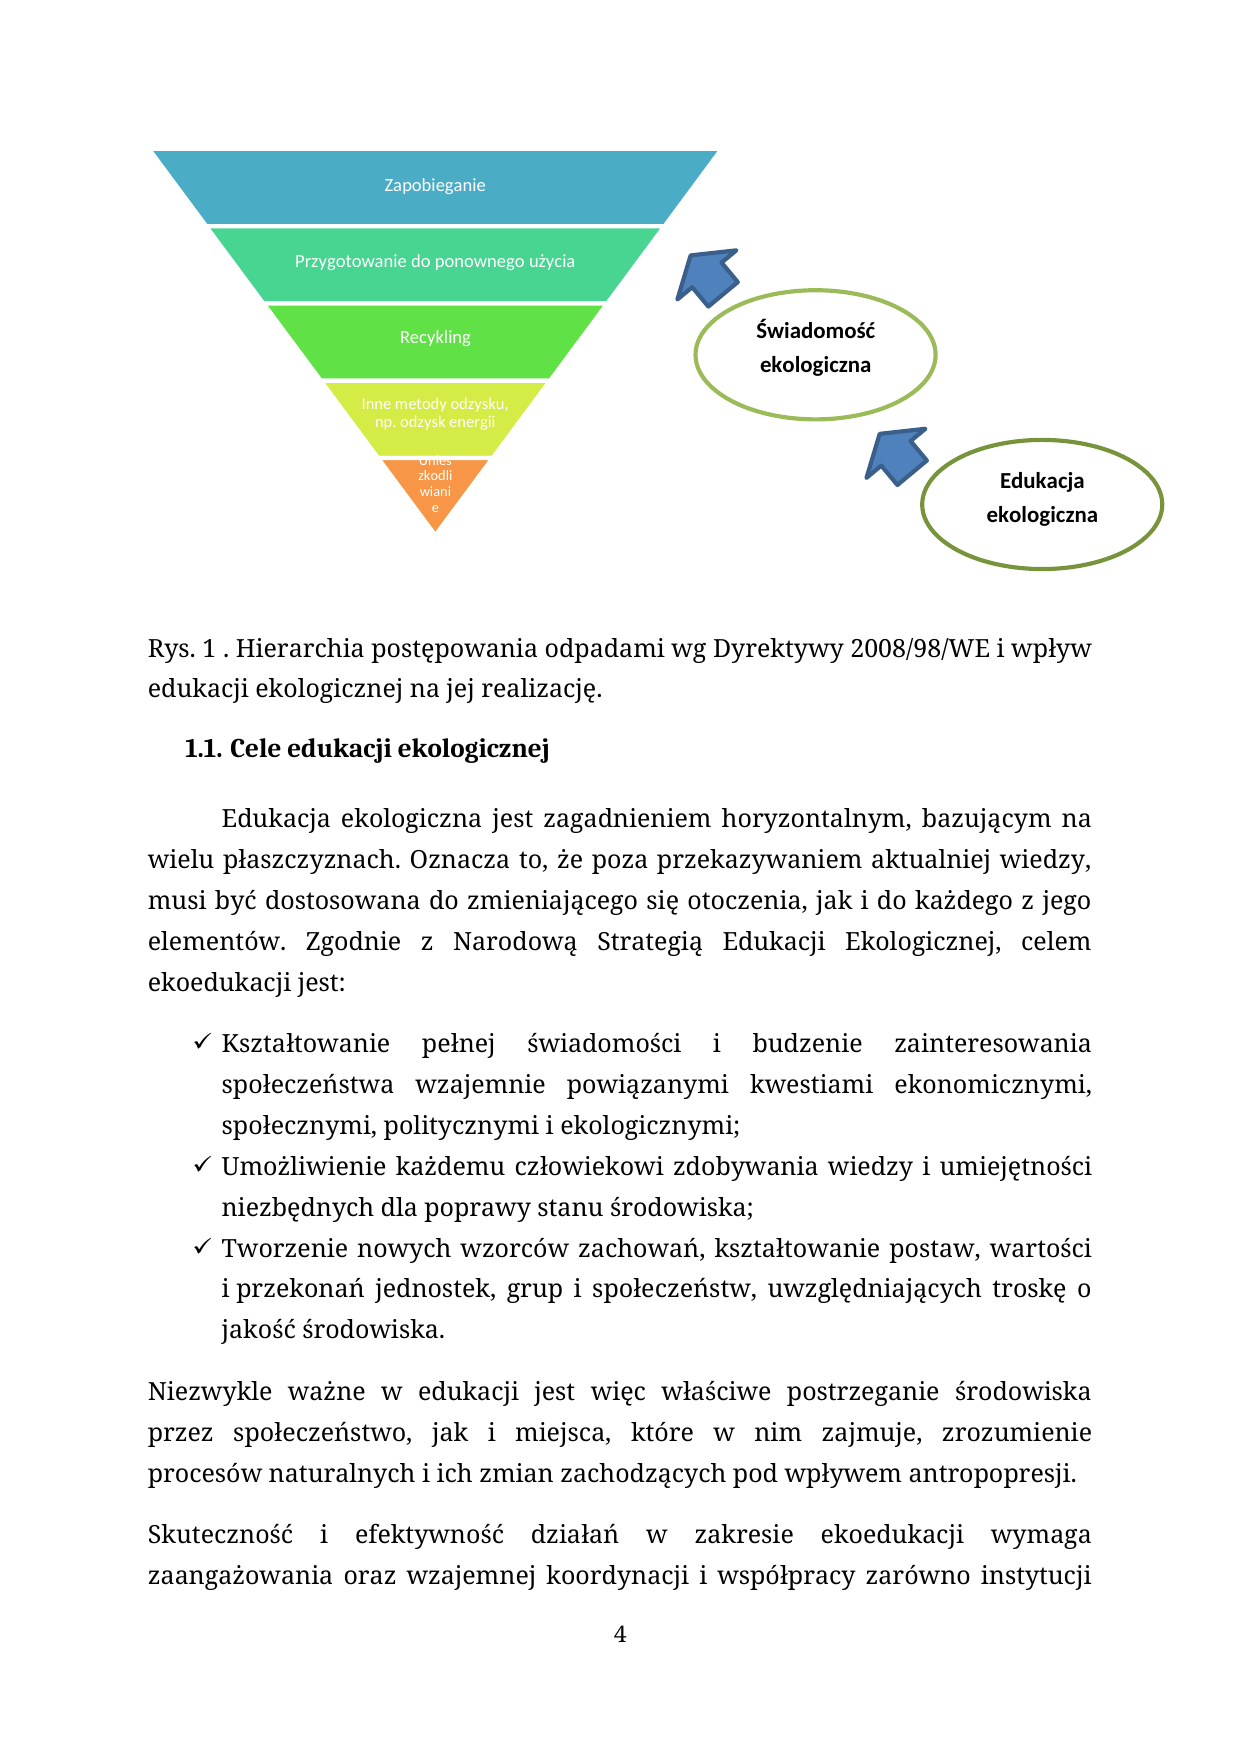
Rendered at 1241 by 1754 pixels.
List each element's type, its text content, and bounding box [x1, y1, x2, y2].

list Tworzenie nowych wzorców zachowań, kształtowanie postaw, wartości i przekonań jednostek, grup i społeczeństw, uwzględniających troskę o jakość środowiska. [192, 1230, 1093, 1346]
list Umożliwienie każdemu człowiekowi zdobywania wiedzy i umiejętności niezbędnych dla poprawy stanu środowiska; [192, 1148, 1093, 1223]
text Edukacja ekologiczna jest zagadnieniem horyzontalnym, bazującym na wielu płaszczyznach. Oznacza to, że poza przekazywaniem aktualniej wiedzy, musi być dostosowana do zmieniającego się otoczenia, jak i do każdego z jego elementów. Zgodnie z Narodową Strategią Edukacji Ekologicznej, celem ekoedukacji jest: [148, 801, 1093, 998]
subtitle Cele edukacji ekologicznej [185, 733, 1093, 764]
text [148, 1517, 1093, 1592]
list Kształtowanie pełnej świadomości i budzenie zainteresowania społeczeństwa wzajemnie powiązanymi kwestiami ekonomicznymi, społecznymi, politycznymi i ekologicznymi; [192, 1026, 1093, 1142]
text Niezwykle ważne w edukacji jest więc właściwe postrzeganie środowiska przez społeczeństwo, jak i miejsca, które w nim zajmuje, zrozumienie procesów naturalnych i ich zmian zachodzących pod wpływem antropopresji. [148, 1373, 1093, 1489]
text Rys. 1 . Hierarchia postępowania odpadami wg Dyrektywy 2008/98/WE i wpływ edukacji ekologicznej na jej realizację. [148, 630, 1093, 705]
